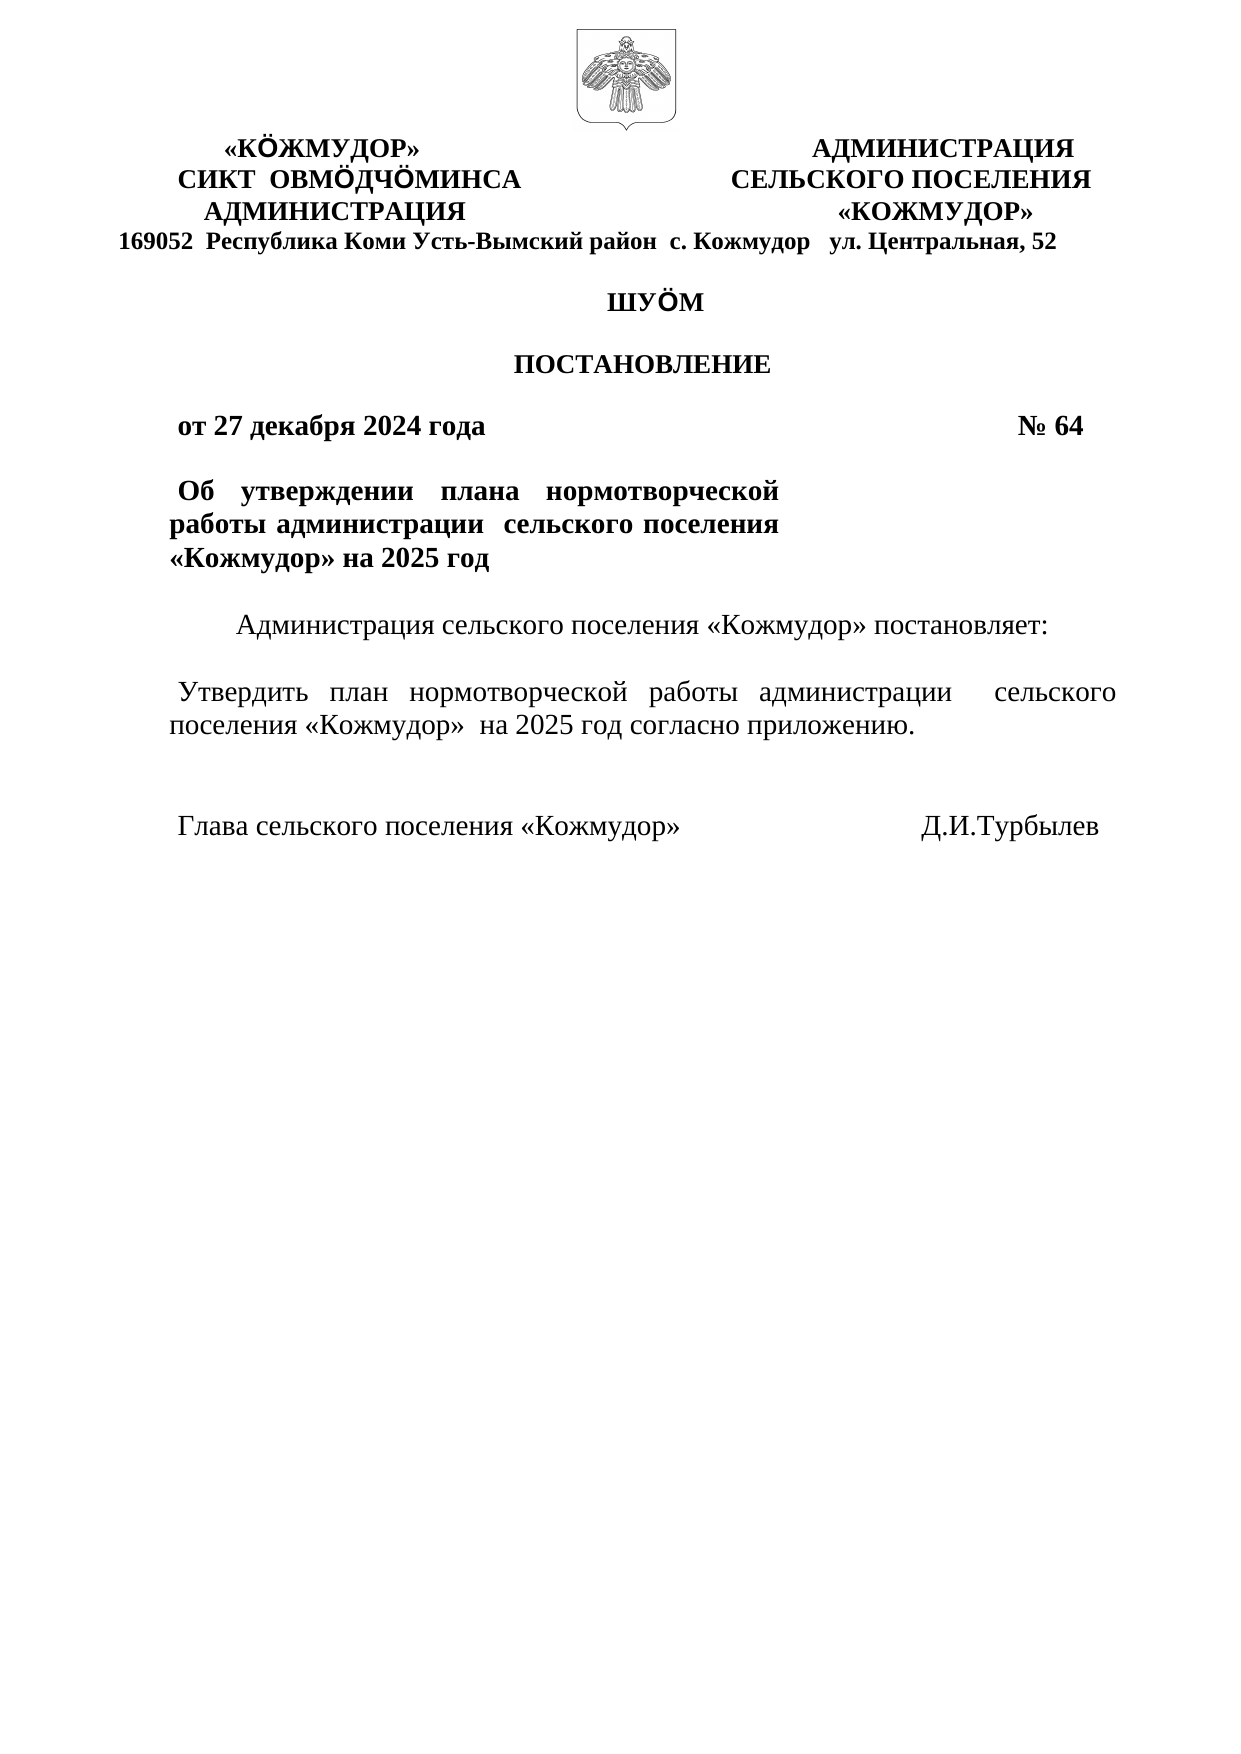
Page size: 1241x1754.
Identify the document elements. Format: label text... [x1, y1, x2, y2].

text Глава сельского поселения «Кожмудор» Д.И.Турбылев [169, 808, 1117, 842]
text от 27 декабря 2024 года № 64 [177, 408, 1107, 441]
text СИКТ ОВМÖДЧÖМИНСА СЕЛЬСКОГО ПОСЕЛЕНИЯ [177, 163, 1107, 194]
text Об утверждении плана нормотворческой работы администрации сельского поселения «Кожмудор» на 2025 год [169, 473, 779, 573]
text ПОСТАНОВЛЕНИЕ [177, 348, 1107, 379]
text АДМИНИСТРАЦИЯ «КОЖМУДОР» 169052 Республика Коми Усть-Вымский район с. Кожмудор ул. Центральная, 52 [118, 194, 1107, 254]
text Утвердить план нормотворческой работы администрации сельского поселения «Кожмудор» на 2025 год согласно приложению. [169, 674, 1117, 741]
text «КÖЖМУДОР» АДМИНИСТРАЦИЯ [118, 132, 1107, 163]
subtitle ШУÖМ [177, 286, 1107, 317]
text Администрация сельского поселения «Кожмудор» постановляет: [169, 607, 1117, 640]
